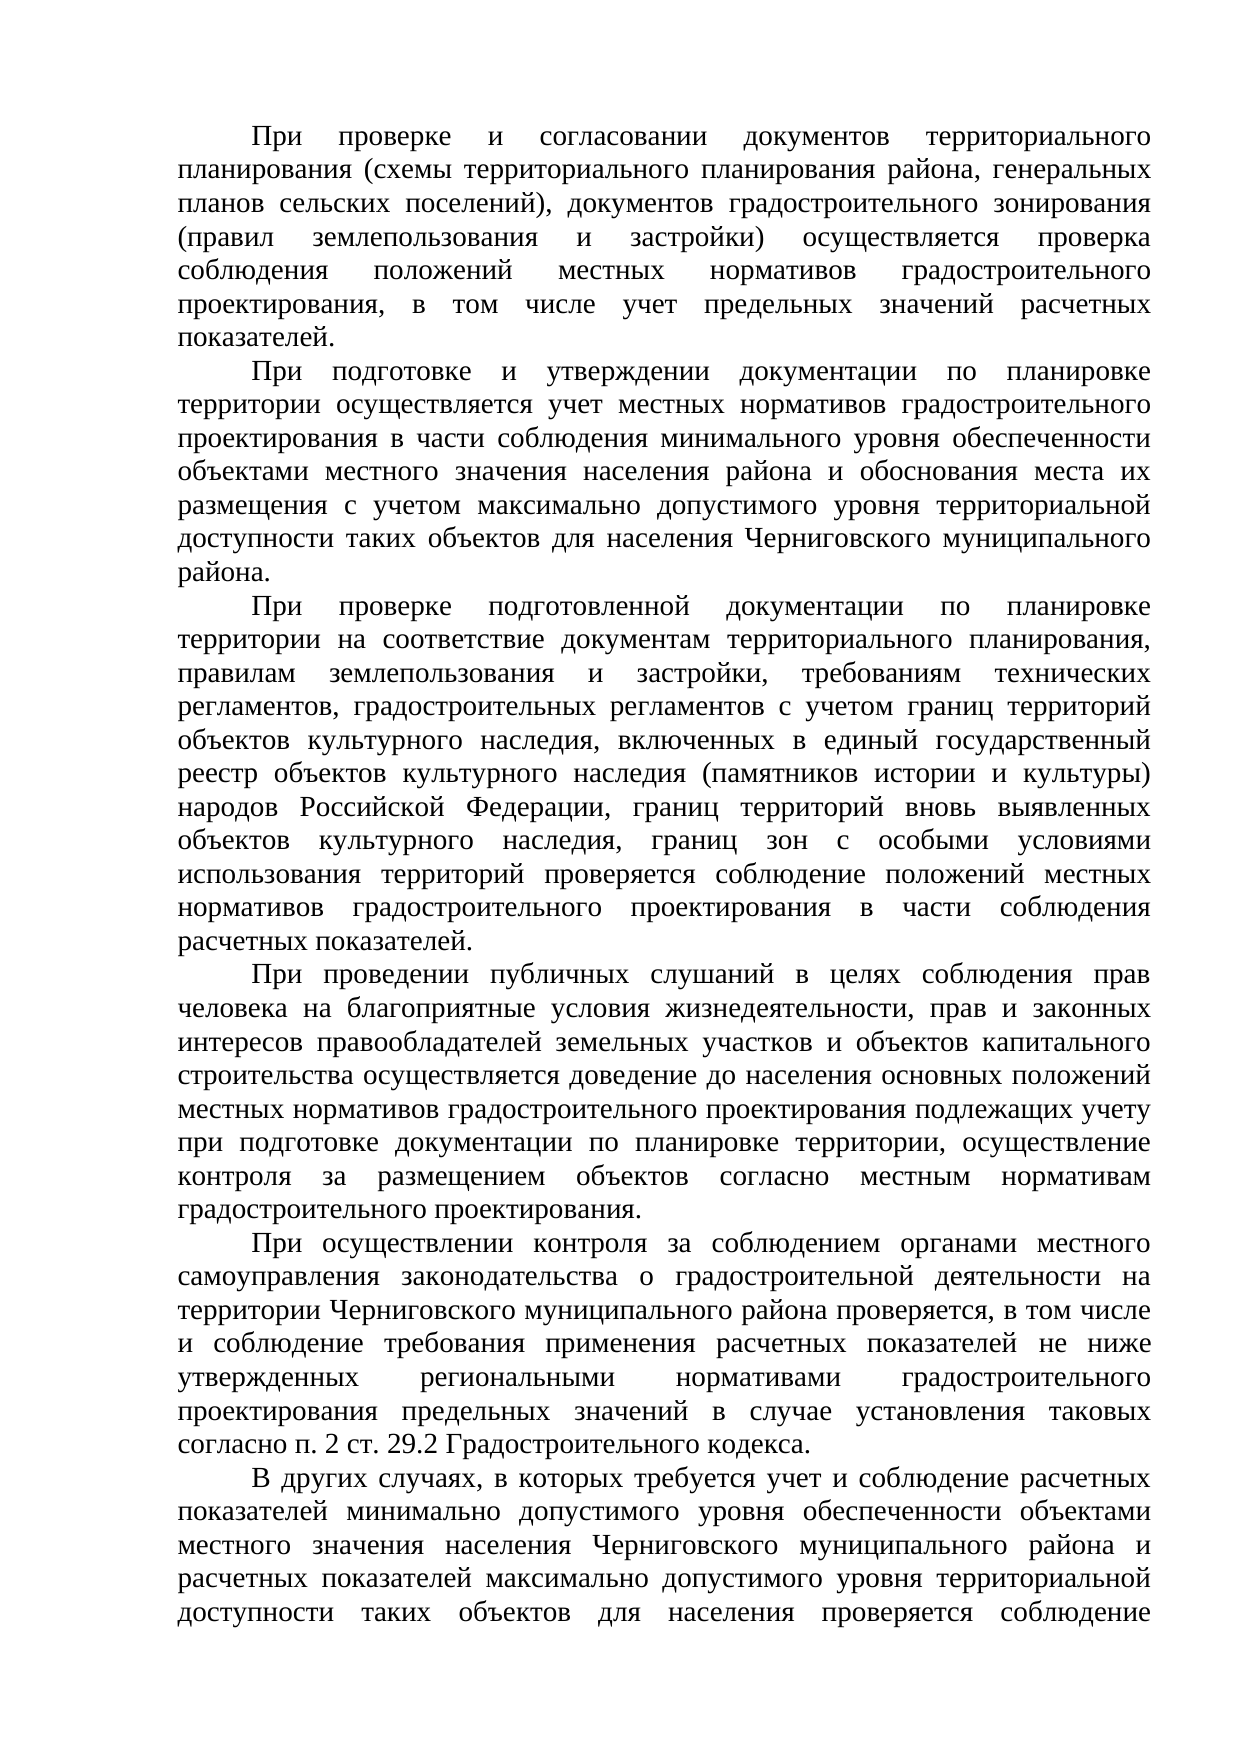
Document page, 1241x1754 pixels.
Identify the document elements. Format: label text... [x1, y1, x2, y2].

text При осуществлении контроля за соблюдением органами местного самоуправления законодательства о градостроительной деятельности на территории Черниговского муниципального района проверяется, в том числе и соблюдение требования применения расчетных показателей не ниже утвержденных региональными нормативами градостроительного проектирования предельных значений в случае установления таковых согласно п. 2 ст. 29.2 Градостроительного кодекса. [177, 1225, 1152, 1460]
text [177, 1460, 1152, 1627]
text При подготовке и утверждении документации по планировке территории осуществляется учет местных нормативов градостроительного проектирования в части соблюдения минимального уровня обеспеченности объектами местного значения населения района и обоснования места их размещения с учетом максимально допустимого уровня территориальной доступности таких объектов для населения Черниговского муниципального района. [177, 353, 1152, 588]
text При проверке и согласовании документов территориального планирования (схемы территориального планирования района, генеральных планов сельских поселений), документов градостроительного зонирования (правил землепользования и застройки) осуществляется проверка соблюдения положений местных нормативов градостроительного проектирования, в том числе учет предельных значений расчетных показателей. [177, 118, 1152, 353]
text При проведении публичных слушаний в целях соблюдения прав человека на благоприятные условия жизнедеятельности, прав и законных интересов правообладателей земельных участков и объектов капитального строительства осуществляется доведение до населения основных положений местных нормативов градостроительного проектирования подлежащих учету при подготовке документации по планировке территории, осуществление контроля за размещением объектов согласно местным нормативам градостроительного проектирования. [177, 957, 1152, 1225]
text При проверке подготовленной документации по планировке территории на соответствие документам территориального планирования, правилам землепользования и застройки, требованиям технических регламентов, градостроительных регламентов с учетом границ территорий объектов культурного наследия, включенных в единый государственный реестр объектов культурного наследия (памятников истории и культуры) народов Российской Федерации, границ территорий вновь выявленных объектов культурного наследия, границ зон с особыми условиями использования территорий проверяется соблюдение положений местных нормативов градостроительного проектирования в части соблюдения расчетных показателей. [177, 588, 1152, 957]
